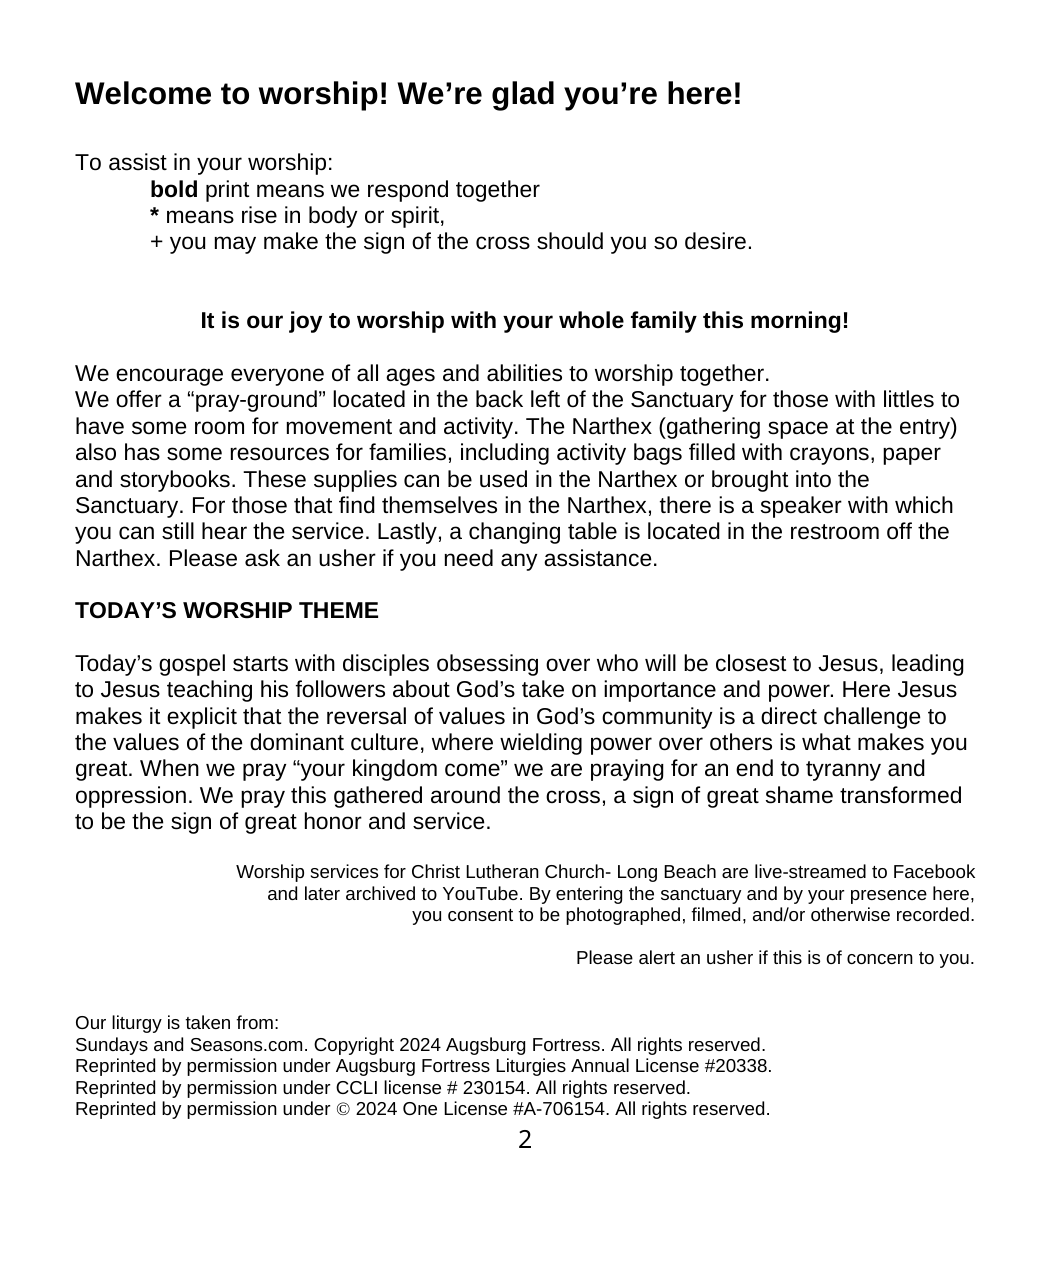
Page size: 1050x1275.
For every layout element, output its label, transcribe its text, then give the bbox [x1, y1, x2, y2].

text and later archived to YouTube. By entering the sanctuary and by your presence here, [75, 882, 975, 904]
text bold print means we respond together [150, 176, 975, 202]
text It is our joy to worship with your whole family this morning! [75, 307, 975, 334]
text TODAY’S worship THEME [75, 597, 975, 624]
text you consent to be photographed, filmed, and/or otherwise recorded. [75, 904, 975, 926]
text Sundays and Seasons.com. Copyright 2024 Augsburg Fortress. All rights reserved. [75, 1033, 975, 1055]
text We offer a “pray-ground” located in the back left of the Sanctuary for those with littles to have some room for movement and activity. The Narthex (gathering space at the entry) also has some resources for families, including activity bags filled with crayons, paper and storybooks. These supplies can be used in the Narthex or brought into the Sanctuary. For those that find themselves in the Narthex, there is a speaker with which you can still hear the service. Lastly, a changing table is located in the restroom off the Narthex. Please ask an usher if you need any assistance. [75, 386, 975, 571]
text Reprinted by permission under Augsburg Fortress Liturgies Annual License #20338. [75, 1055, 975, 1076]
text To assist in your worship: [75, 149, 975, 176]
text Worship services for Christ Lutheran Church- Long Beach are live-streamed to Facebook [75, 861, 975, 882]
text Today’s gospel starts with disciples obsessing over who will be closest to Jesus, leading to Jesus teaching his followers about God’s take on importance and power. Here Jesus makes it explicit that the reversal of values in God’s community is a direct challenge to the values of the dominant culture, where wielding power over others is what makes you great. When we pray “your kingdom come” we are praying for an end to tyranny and oppression. We pray this gathered around the cross, a sign of great shame transformed to be the sign of great honor and service. [492, 650, 975, 834]
text We encourage everyone of all ages and abilities to worship together. [75, 360, 975, 386]
text Our liturgy is taken from: [75, 1012, 975, 1033]
text Please alert an usher if this is of concern to you. [75, 947, 975, 969]
text * means rise in body or spirit, [150, 202, 975, 228]
text Reprinted by permission under 2024 One License #A-706154. All rights reserved. [75, 1098, 975, 1120]
text Reprinted by permission under CCLI license # 230154. All rights reserved. [75, 1076, 975, 1098]
text Welcome to worship! We’re glad you’re here! [75, 75, 975, 111]
text + you may make the sign of the cross should you so desire. [150, 228, 975, 255]
